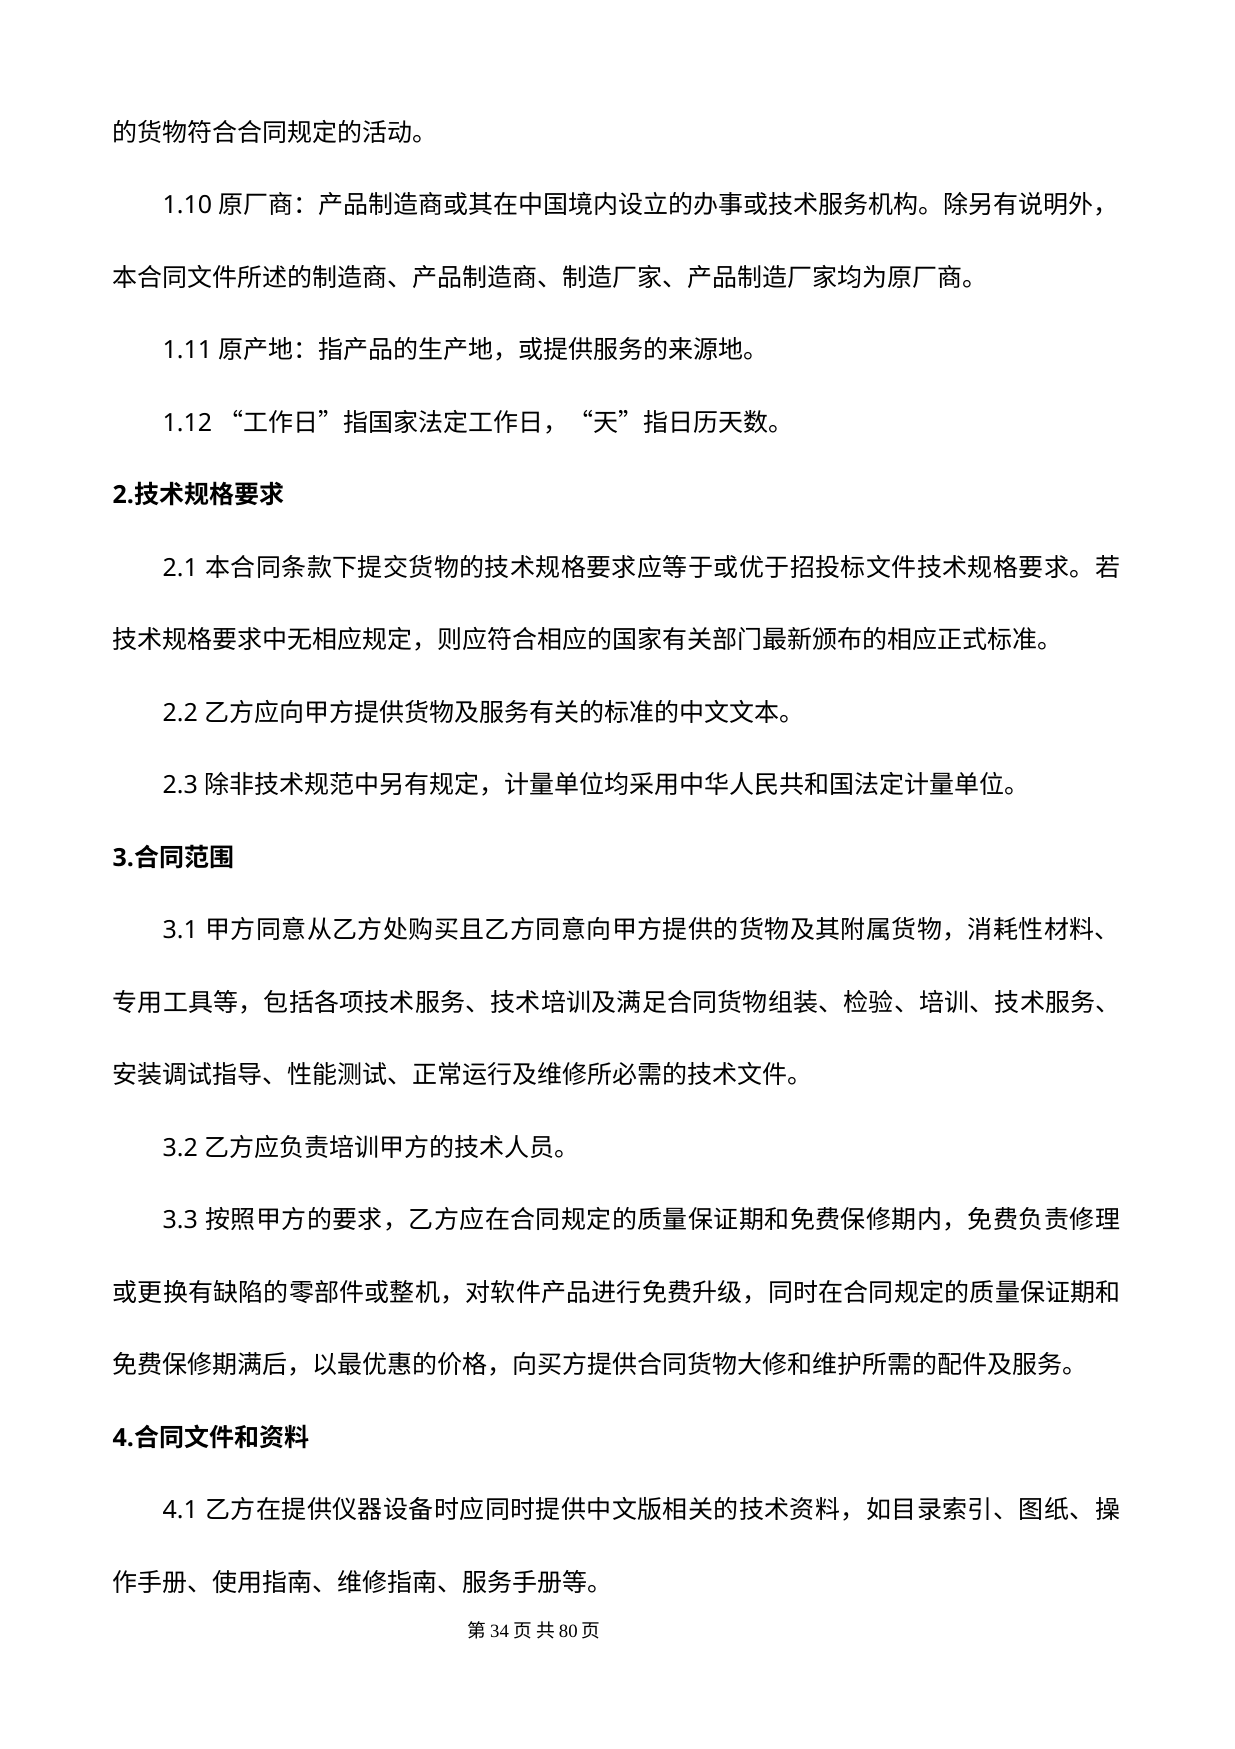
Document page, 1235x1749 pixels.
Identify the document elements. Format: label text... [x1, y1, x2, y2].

text 3.2 乙方应负责培训甲方的技术人员。 [112, 1127, 1122, 1163]
text 4.合同文件和资料 [112, 1417, 1122, 1453]
text 1.10 原厂商：产品制造商或其在中国境内设立的办事或技术服务机构。除另有说明外，本合同文件所述的制造商、产品制造商、制造厂家、产品制造厂家均为原厂商。 [112, 185, 1122, 293]
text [112, 112, 1122, 148]
text 1.11 原产地：指产品的生产地，或提供服务的来源地。 [112, 330, 1122, 366]
text 2.2 乙方应向甲方提供货物及服务有关的标准的中文文本。 [112, 692, 1122, 728]
text 3.3 按照甲方的要求，乙方应在合同规定的质量保证期和免费保修期内，免费负责修理或更换有缺陷的零部件或整机，对软件产品进行免费升级，同时在合同规定的质量保证期和免费保修期满后，以最优惠的价格，向买方提供合同货物大修和维护所需的配件及服务。 [112, 1200, 1122, 1381]
text 2.1 本合同条款下提交货物的技术规格要求应等于或优于招投标文件技术规格要求。若技术规格要求中无相应规定，则应符合相应的国家有关部门最新颁布的相应正式标准。 [112, 547, 1122, 656]
text 2.技术规格要求 [112, 475, 1122, 511]
text 2.3 除非技术规范中另有规定，计量单位均采用中华人民共和国法定计量单位。 [112, 765, 1122, 801]
text 1.12 “工作日”指国家法定工作日，“天”指日历天数。 [112, 402, 1122, 438]
text 3.合同范围 [112, 837, 1122, 873]
text 4.1 乙方在提供仪器设备时应同时提供中文版相关的技术资料，如目录索引、图纸、操作手册、使用指南、维修指南、服务手册等。 [112, 1490, 1122, 1598]
text 3.1 甲方同意从乙方处购买且乙方同意向甲方提供的货物及其附属货物，消耗性材料、专用工具等，包括各项技术服务、技术培训及满足合同货物组装、检验、培训、技术服务、安装调试指导、性能测试、正常运行及维修所必需的技术文件。 [112, 910, 1122, 1091]
